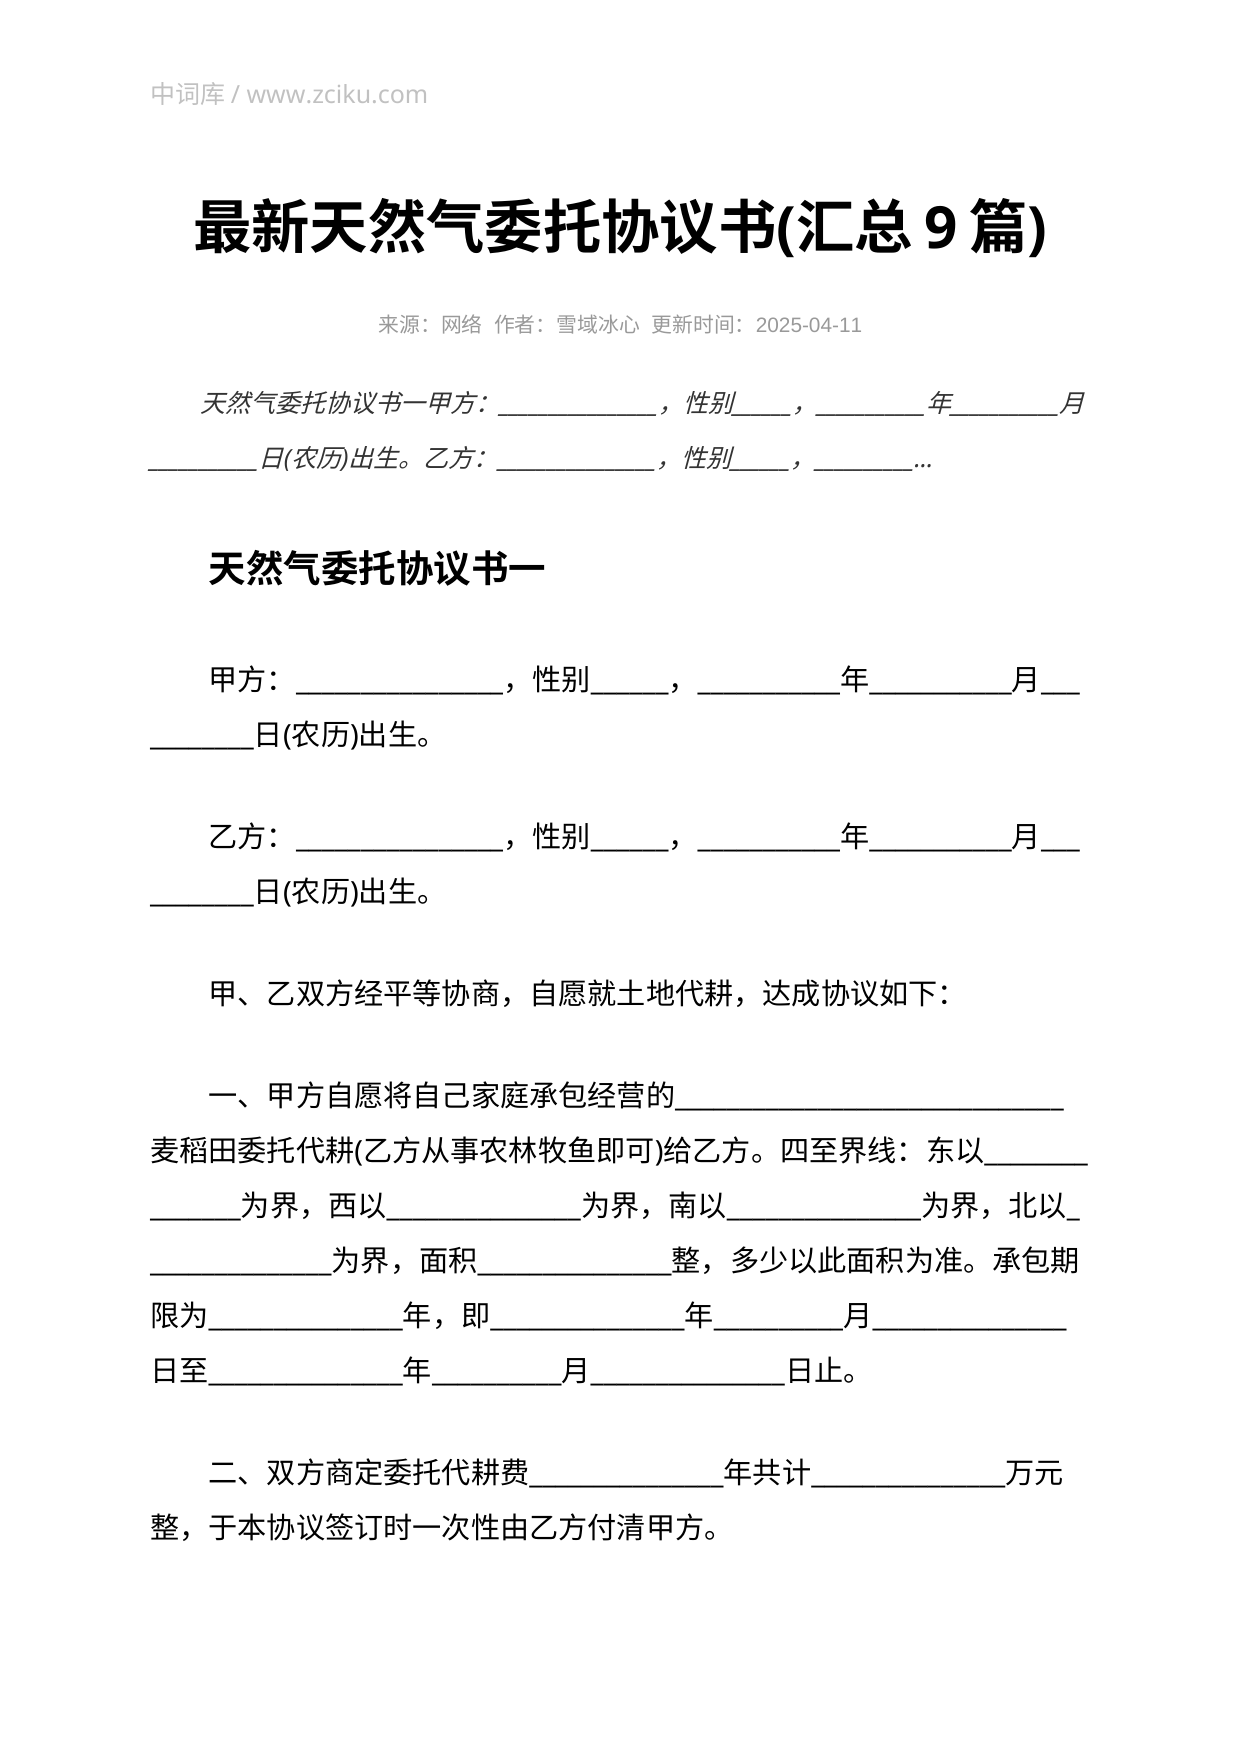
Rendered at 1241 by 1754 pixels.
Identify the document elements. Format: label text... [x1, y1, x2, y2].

text 一、甲方自愿将自己家庭承包经营的______________________________麦稻田委托代耕(乙方从事农林牧鱼即可)给乙方。四至界线：东以_______________为界，西以_______________为界，南以_______________为界，北以_______________为界，面积_______________整，多少以此面积为准。承包期限为_______________年，即_______________年__________月_______________日至_______________年__________月_______________日止。 [150, 1072, 1090, 1390]
text 天然气委托协议书一甲方：________________，性别______，___________年___________月___________日(农历)出生。乙方：________________，性别______，__________... [150, 384, 1090, 474]
text 甲、乙双方经平等协商，自愿就土地代耕，达成协议如下： [150, 971, 1090, 1013]
text 天然气委托协议书一 [150, 539, 1090, 594]
text 来源：网络 作者：雪域冰心 更新时间：2025-04-11 [150, 313, 1090, 337]
text 乙方：________________，性别______，___________年___________月___________日(农历)出生。 [150, 814, 1090, 911]
text 二、双方商定委托代耕费_______________年共计_______________万元整，于本协议签订时一次性由乙方付清甲方。 [150, 1449, 1090, 1547]
subtitle 最新天然气委托协议书(汇总9篇) [150, 181, 1090, 266]
text 甲方：________________，性别______，___________年___________月___________日(农历)出生。 [150, 657, 1090, 754]
